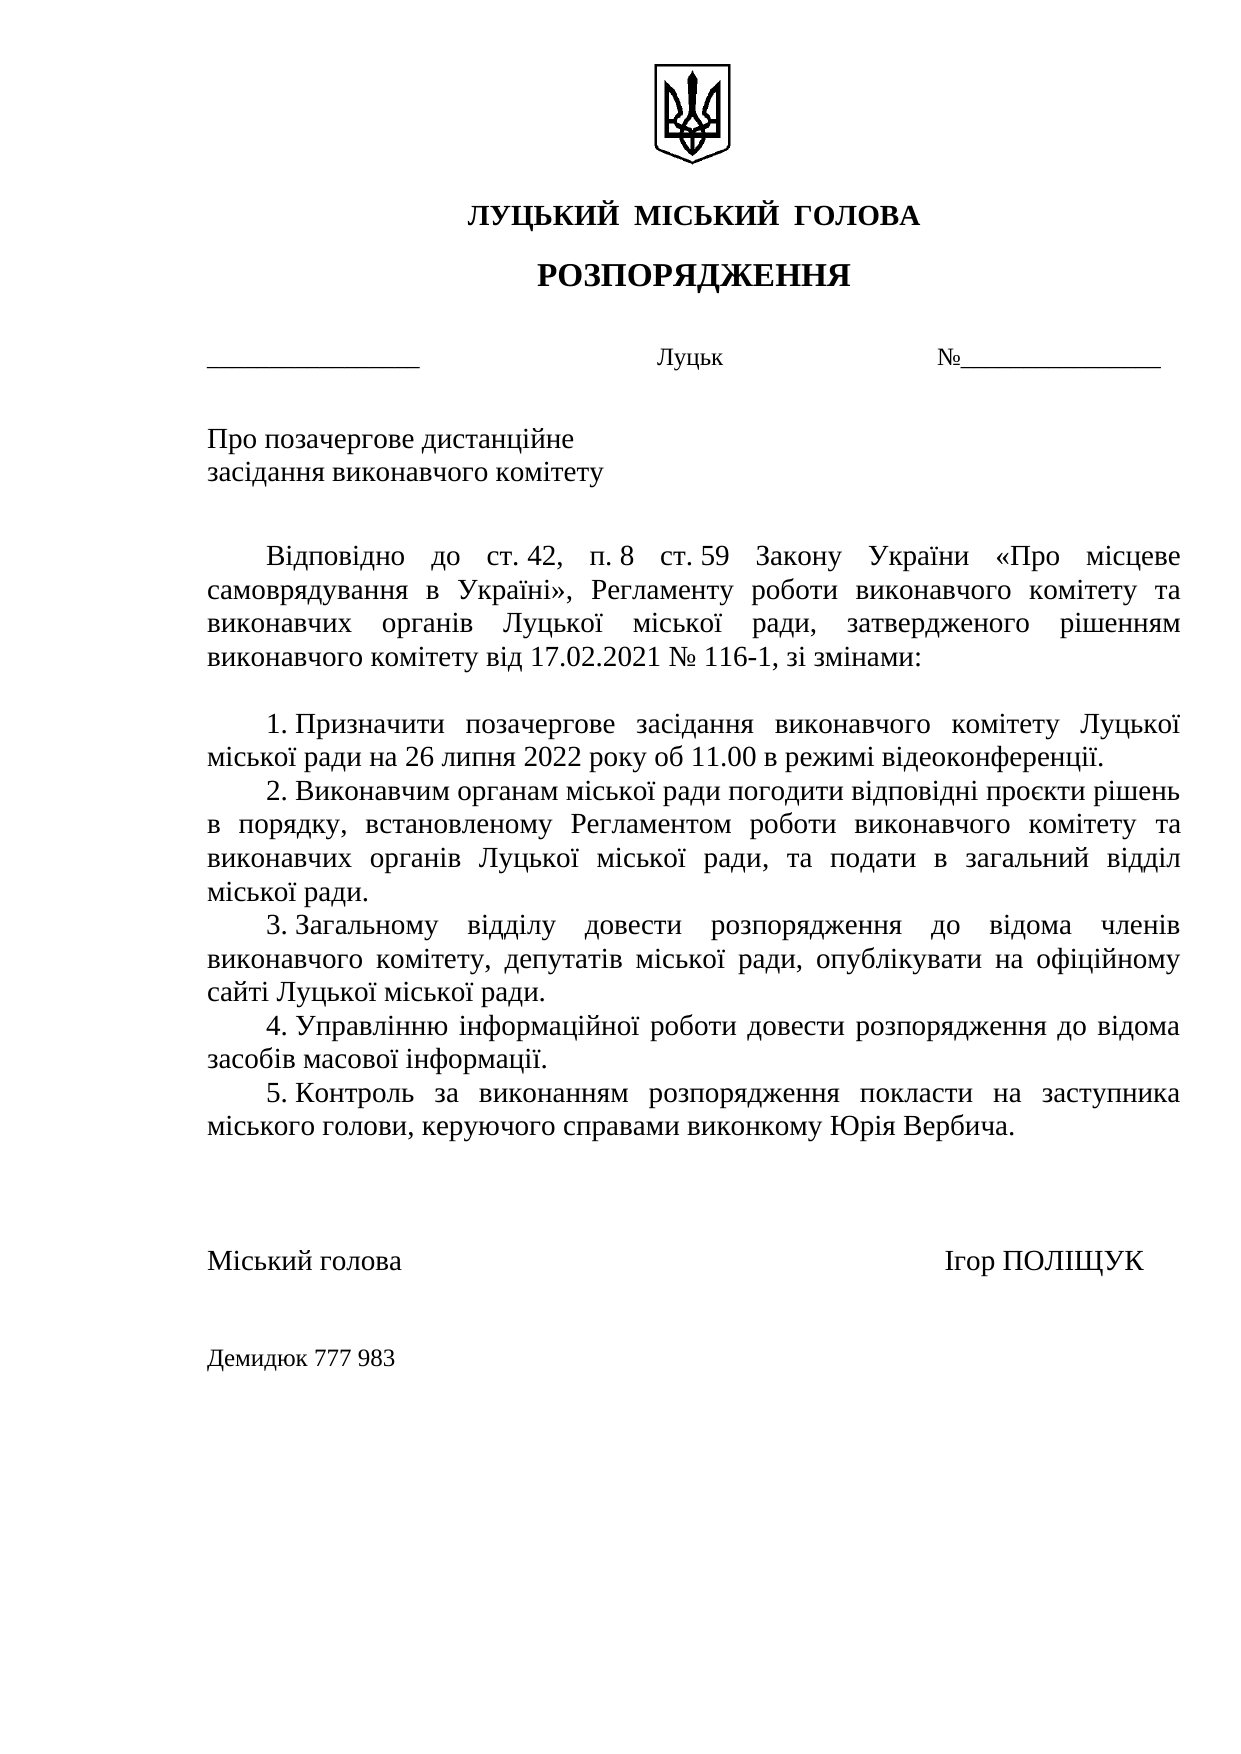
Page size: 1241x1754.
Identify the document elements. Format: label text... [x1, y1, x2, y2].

text 1. Призначити позачергове засідання виконавчого комітету Луцької міської ради на 26 липня 2022 року об 11.00 в режимі відеоконференції. [207, 706, 1181, 773]
text Демидюк 777 983 [207, 1343, 1181, 1372]
text 2. Виконавчим органам міської ради погодити відповідні проєкти рішень в порядку, встановленому Регламентом роботи виконавчого комітету та виконавчих органів Луцької міської ради, та подати в загальний відділ міської ради. [207, 773, 1181, 907]
text _________________ Луцьк №________________ [207, 342, 1181, 371]
text 5. Контроль за виконанням розпорядження покласти на заступника міського голови, керуючого справами виконкому Юрія Вербича. [207, 1075, 1181, 1142]
text Про позачергове дистанційне [207, 421, 1181, 454]
text 4. Управлінню інформаційної роботи довести розпорядження до відома засобів масової інформації. [207, 1008, 1181, 1075]
subtitle ЛУЦЬКИЙ МІСЬКИЙ ГОЛОВА [207, 198, 1181, 232]
text РОЗПОРЯДЖЕННЯ [207, 256, 1181, 294]
text Відповідно до ст. 42, п. 8 ст. 59 Закону України «Про місцеве самоврядування в Україні», Регламенту роботи виконавчого комітету та виконавчих органів Луцької міської ради, затвердженого рішенням виконавчого комітету від 17.02.2021 № 116-1, зі змінами: [207, 538, 1181, 672]
picture [631, 59, 751, 183]
text Міський голова Ігор ПОЛІЩУК [207, 1243, 1181, 1276]
text 3. Загальному відділу довести розпорядження до відома членів виконавчого комітету, депутатів міської ради, опублікувати на офіційному сайті Луцької міської ради. [207, 907, 1181, 1008]
text засідання виконавчого комітету [207, 454, 1181, 488]
